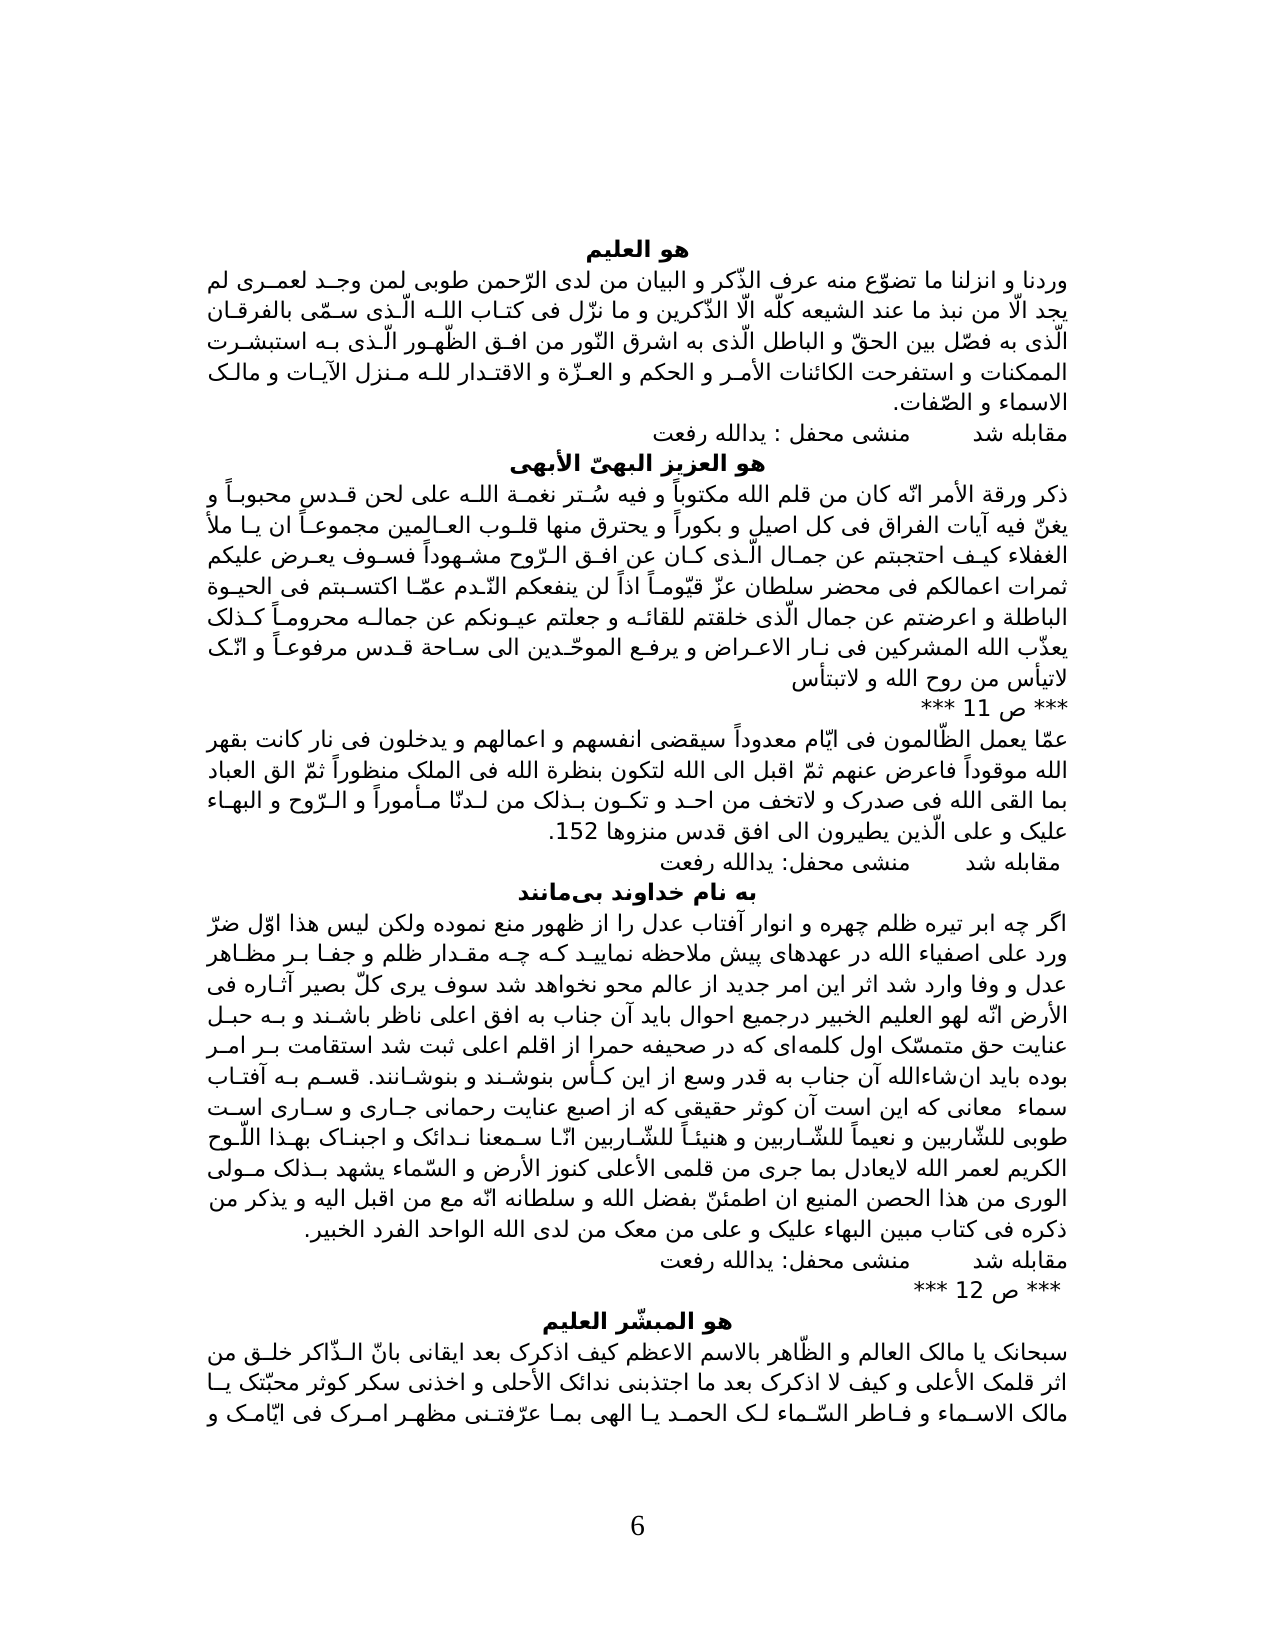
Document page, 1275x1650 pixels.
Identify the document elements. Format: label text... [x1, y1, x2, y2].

text ذکر ورقة الأمر انّه کان من قلم الله مکتوباً و فیه سُتر نغمة الله علی لحن قدس محبوباً و یغنّ فیه آیات الفراق فی کل اصیل و بکوراً و یحترق منها قلوب العالمین مجموعاً ان یا ملأ الغفلاء کیف احتجبتم عن جمال الّذی کان عن افق الرّوح مشهوداً فسوف یعرض علیکم ثمرات اعمالکم فی محضر سلطان عزّ قیّوماً اذاً لن ینفعکم النّدم عمّا اکتسبتم فی الحیوة الباطلة و اعرضتم عن جمال الّذی خلقتم للقائه و جعلتم عیونکم عن جماله محروماً کذلک یعذّب الله المشرکین فی نار الاعراض و یرفع الموحّدین الی ساحة قدس مرفوعاً و انّک لاتیأس من روح الله و لاتبتأس [207, 481, 1068, 692]
text هو العلیم [207, 236, 1068, 263]
text وردنا و انزلنا ما تضوّع منه عرف الذّکر و البیان من لدی الرّحمن طوبی لمن وجد لعمری لم یجد الّا من نبذ ما عند الشیعه کلّه الّا الذّکرین و ما نزّل فی کتاب الله الّذی سمّی بالفرقان الّذی به فصّل بین الحقّ و الباطل الّذی به اشرق النّور من افق الظّهور الّذی به استبشرت الممکنات و استفرحت الکائنات الأمر و الحکم و العزّة و الاقتدار لله منزل الآیات و مالک الاسماء و الصّفات. [207, 267, 1068, 416]
text مقابله شد منشی محفل: یدالله رفعت [207, 1247, 1068, 1273]
text به نام خداوند بی‌مانند [207, 879, 1068, 906]
text هو المبشّر العلیم [207, 1308, 1068, 1335]
text عمّا یعمل الظّالمون فی ایّام معدوداً سیقضی انفسهم و اعمالهم و یدخلون فی نار کانت بقهر الله موقوداً فاعرض عنهم ثمّ اقبل الی الله لتکون بنظرة الله فی الملک منظوراً ثمّ الق العباد بما القی الله فی صدرک و لاتخف من احد و تکون بذلک من لدنّا مأموراً و الرّوح و البهاء علیک و علی الّذین یطیرون الی افق قدس منزوها 152. [207, 726, 1068, 845]
text هو العزیز البهیّ الأبهی [207, 451, 1068, 477]
text اگر چه ابر تیره ظلم چهره و انوار آفتاب عدل را از ظهور منع نموده ولکن لیس هذا اوّل ضرّ ورد علی اصفیاء الله در عهدهای پیش ملاحظه نمایید که چه مقدار ظلم و جفا بر مظاهر عدل و وفا وارد شد اثر این امر جدید از عالم محو نخواهد شد سوف یری کلّ بصیر آثاره فی الأرض انّه لهو العلیم الخبیر درجمیع احوال باید آن جناب به افق اعلی ناظر باشند و به حبل عنایت حق متمسّک اول کلمه‌ای که در صحیفه حمرا از اقلم اعلی ثبت شد استقامت بر امر بوده باید ان‌شاءالله آن جناب به قدر وسع از این کأس بنوشند و بنوشانند. قسم به آفتاب سماء معانی که این است آن کوثر حقیقی که از اصبع عنایت رحمانی جاری و ساری است طوبی للشّاربین و نعیماً للشّاربین و هنیئاً للشّاربین انّا سمعنا ندائک و اجبناک بهذا اللّوح الکریم لعمر الله لایعادل بما جری من قلمی الأعلی کنوز الأرض و السّماء یشهد بذلک مولی الوری من هذا الحصن المنیع ان اطمئنّ بفضل الله و سلطانه انّه مع من اقبل الیه و یذکر من ذکره فی کتاب مبین البهاء علیک و علی من معک من لدی الله الواحد الفرد الخبیر. [207, 910, 1068, 1243]
text مقابله شد منشی محفل : یدالله رفعت [207, 420, 1068, 447]
text *** ص 12 *** [207, 1277, 1068, 1304]
text مقابله شد منشی محفل: یدالله رفعت [207, 849, 1068, 875]
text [207, 1339, 1068, 1427]
text *** ص 11 *** [207, 696, 1068, 722]
